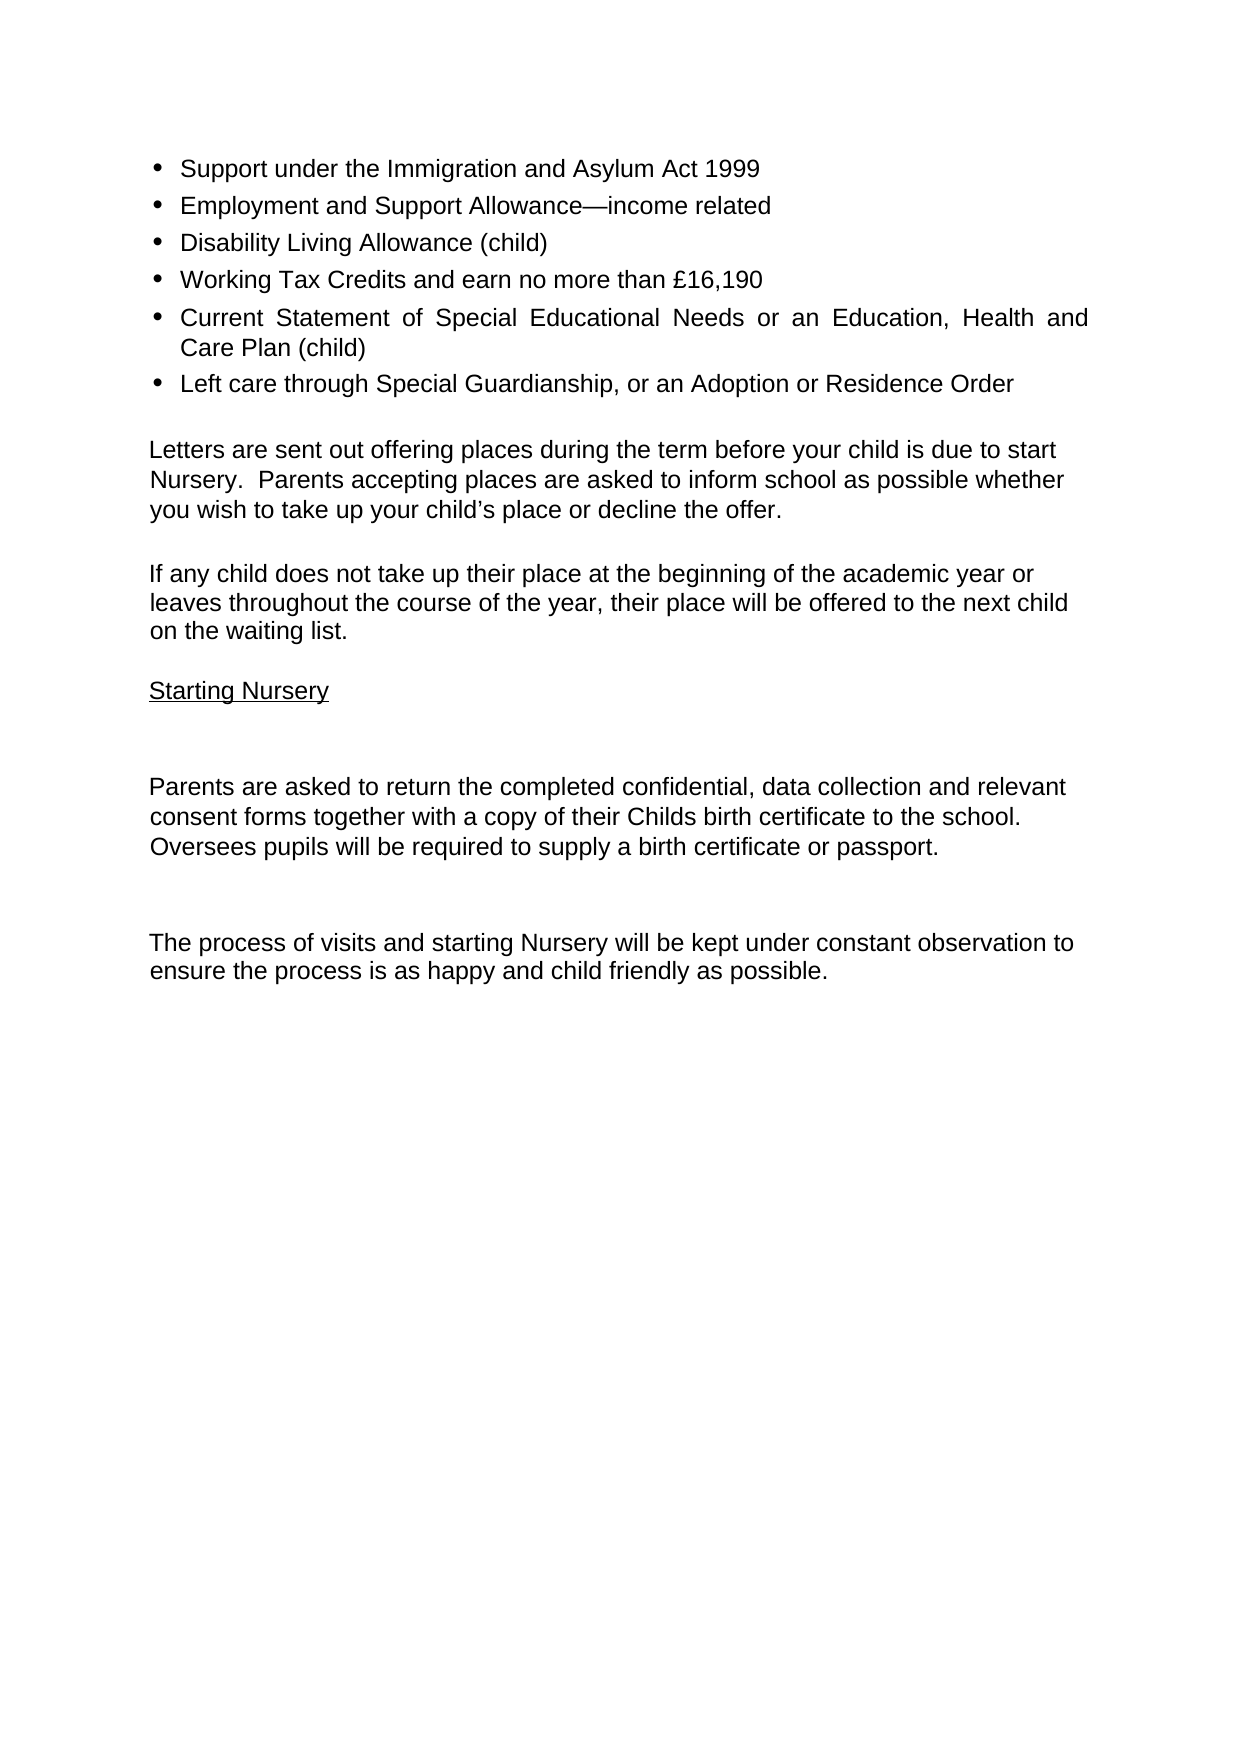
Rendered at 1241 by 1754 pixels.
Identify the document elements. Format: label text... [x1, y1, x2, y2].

list Support under the Immigration and Asylum Act 1999 [152, 150, 1090, 183]
list Working Tax Credits and earn no more than £16,190 [152, 262, 1090, 295]
list Disability Living Allowance (child) [152, 224, 1090, 258]
list Current Statement of Special Educational Needs or an Education, Health and Care Plan (child) [152, 299, 1090, 362]
text Letters are sent out offering places during the term before your child is due to start Nursery. Parents accepting places are asked to inform school as possible whether you wish to take up your child’s place or decline the offer. [148, 434, 1090, 523]
text The process of visits and starting Nursery will be kept under constant observation to ensure the process is as happy and child friendly as possible. [148, 928, 1090, 985]
list Left care through Special Guardianship, or an Adoption or Residence Order [152, 365, 1090, 399]
text If any child does not take up their place at the beginning of the academic year or leaves throughout the course of the year, their place will be offered to the next child on the waiting list. [148, 560, 1090, 644]
list Employment and Support Allowance—income related [152, 187, 1090, 221]
text Parents are asked to return the completed confidential, data collection and relevant consent forms together with a copy of their Childs birth certificate to the school. Oversees pupils will be required to supply a birth certificate or passport. [148, 772, 1090, 861]
text Starting Nursery [148, 676, 1092, 705]
